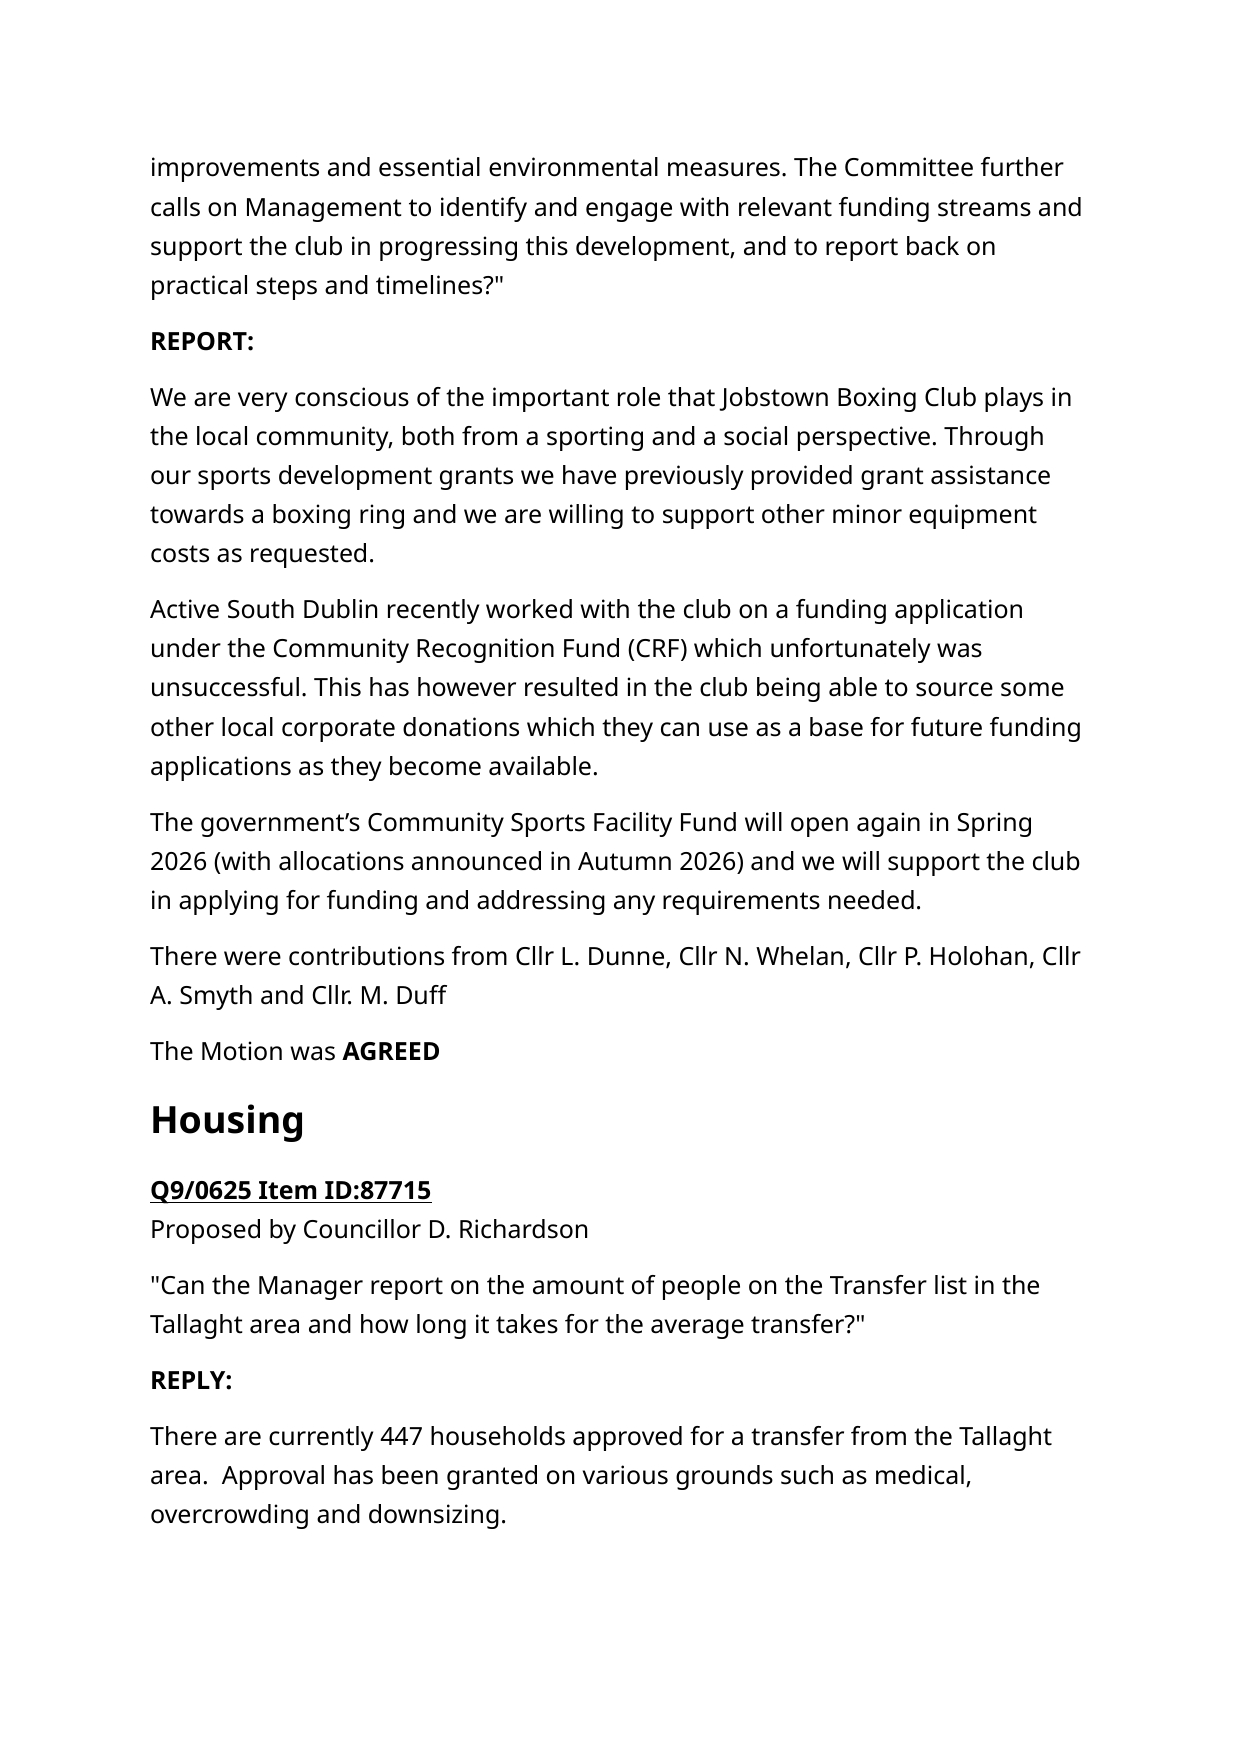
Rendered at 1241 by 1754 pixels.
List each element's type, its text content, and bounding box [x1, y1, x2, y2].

text "Can the Manager report on the amount of people on the Transfer list in the Tallaght area and how long it takes for the average transfer?" [150, 1268, 1090, 1341]
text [150, 150, 1090, 302]
text There were contributions from Cllr L. Dunne, Cllr N. Whelan, Cllr P. Holohan, Cllr A. Smyth and Cllr. M. Duff [150, 938, 1090, 1012]
subtitle Q9/0625 Item ID:87715 [150, 1173, 1090, 1207]
text We are very conscious of the important role that Jobstown Boxing Club plays in the local community, both from a sporting and a social perspective. Through our sports development grants we have previously provided grant assistance towards a boxing ring and we are willing to support other minor equipment costs as requested. [150, 379, 1090, 570]
text Active South Dublin recently worked with the club on a funding application under the Community Recognition Fund (CRF) which unfortunately was unsuccessful. This has however resulted in the club being able to source some other local corporate donations which they can use as a base for future funding applications as they become available. [150, 592, 1090, 782]
text REPORT: [150, 323, 1090, 357]
text There are currently 447 households approved for a transfer from the Tallaght area. Approval has been granted on various grounds such as medical, overcrowding and downsizing. [150, 1419, 1090, 1531]
subtitle Housing [150, 1093, 1090, 1144]
text REPLY: [150, 1363, 1090, 1397]
text The government’s Community Sports Facility Fund will open again in Spring 2026 (with allocations announced in Autumn 2026) and we will support the club in applying for funding and addressing any requirements needed. [150, 804, 1090, 917]
text Proposed by Councillor D. Richardson [150, 1212, 1090, 1246]
text The Motion was AGREED [150, 1033, 1090, 1067]
